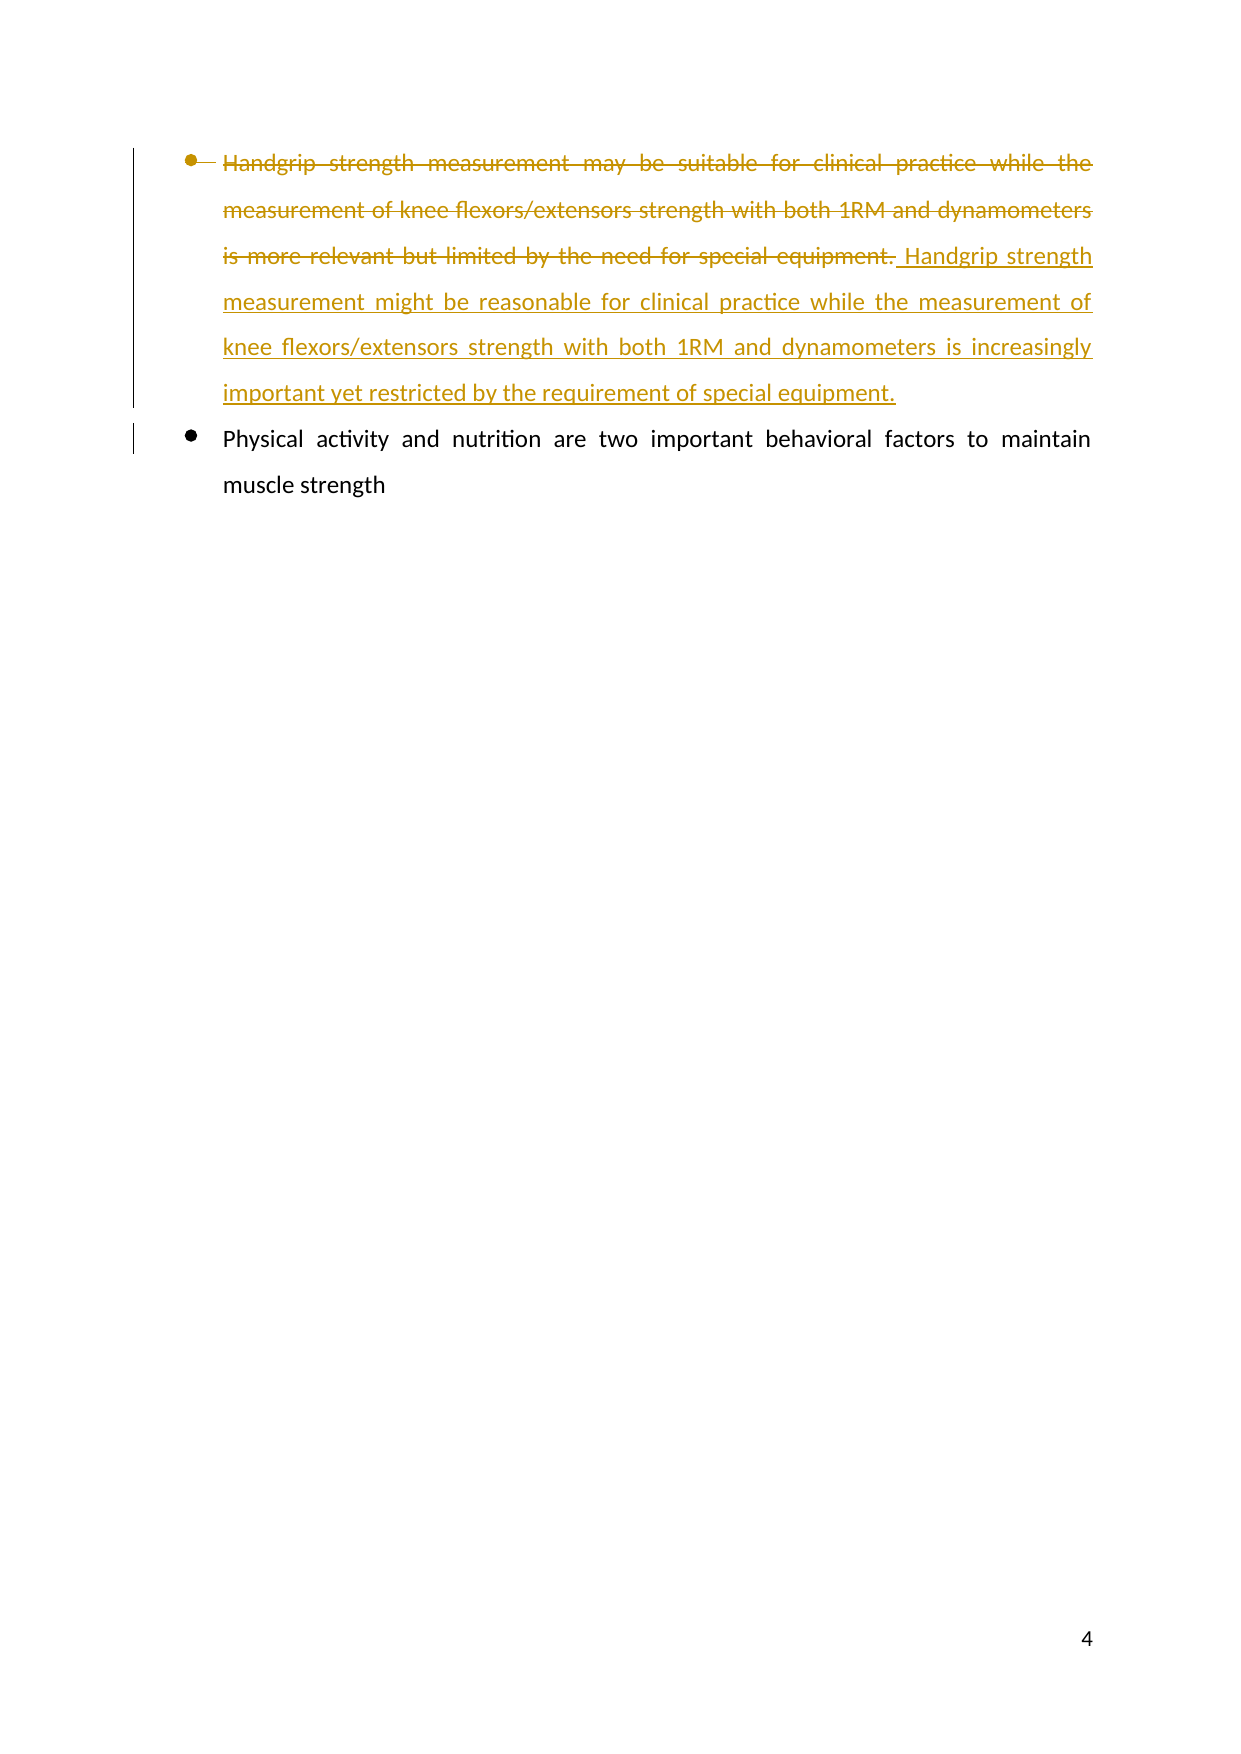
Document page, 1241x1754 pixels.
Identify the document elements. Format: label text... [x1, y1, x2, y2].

list Physical activity and nutrition are two important behavioral factors to maintain muscle strength [185, 423, 1093, 500]
